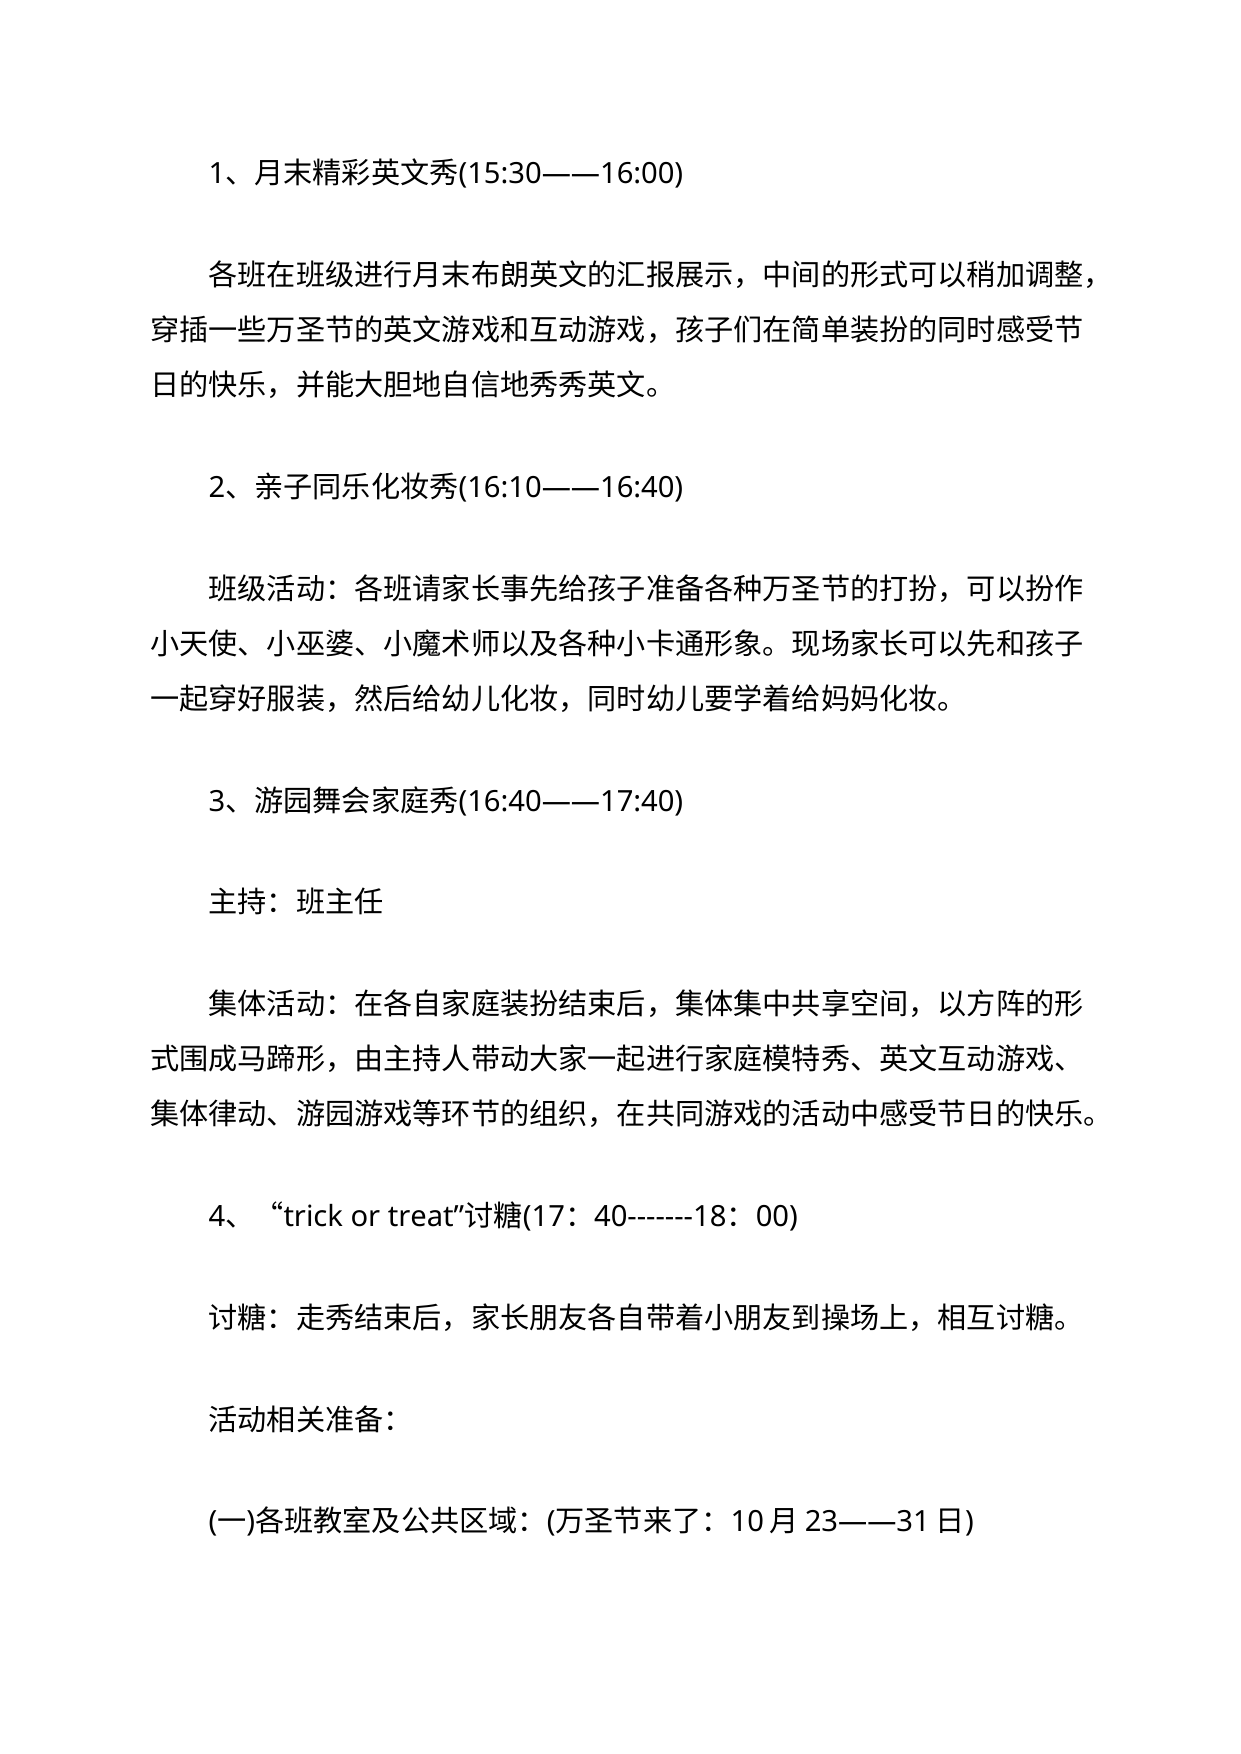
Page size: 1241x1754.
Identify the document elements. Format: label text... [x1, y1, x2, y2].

text 1、月末精彩英文秀(15:30——16:00) [150, 150, 1090, 192]
text 4、“trick or treat”讨糖(17：40-------18：00) [150, 1192, 1090, 1235]
text 3、游园舞会家庭秀(16:40——17:40) [150, 777, 1090, 819]
text 活动相关准备： [150, 1396, 1090, 1438]
text (一)各班教室及公共区域：(万圣节来了：10月23——31日) [150, 1498, 1090, 1540]
text 班级活动：各班请家长事先给孩子准备各种万圣节的打扮，可以扮作小天使、小巫婆、小魔术师以及各种小卡通形象。现场家长可以先和孩子一起穿好服装，然后给幼儿化妆，同时幼儿要学着给妈妈化妆。 [150, 566, 1090, 718]
text 2、亲子同乐化妆秀(16:10——16:40) [150, 463, 1090, 506]
text 集体活动：在各自家庭装扮结束后，集体集中共享空间，以方阵的形式围成马蹄形，由主持人带动大家一起进行家庭模特秀、英文互动游戏、集体律动、游园游戏等环节的组织，在共同游戏的活动中感受节日的快乐。 [150, 981, 1090, 1133]
text 主持：班主任 [150, 879, 1090, 921]
text 讨糖：走秀结束后，家长朋友各自带着小朋友到操场上，相互讨糖。 [150, 1294, 1090, 1337]
text 各班在班级进行月末布朗英文的汇报展示，中间的形式可以稍加调整，穿插一些万圣节的英文游戏和互动游戏，孩子们在简单装扮的同时感受节日的快乐，并能大胆地自信地秀秀英文。 [150, 252, 1090, 404]
